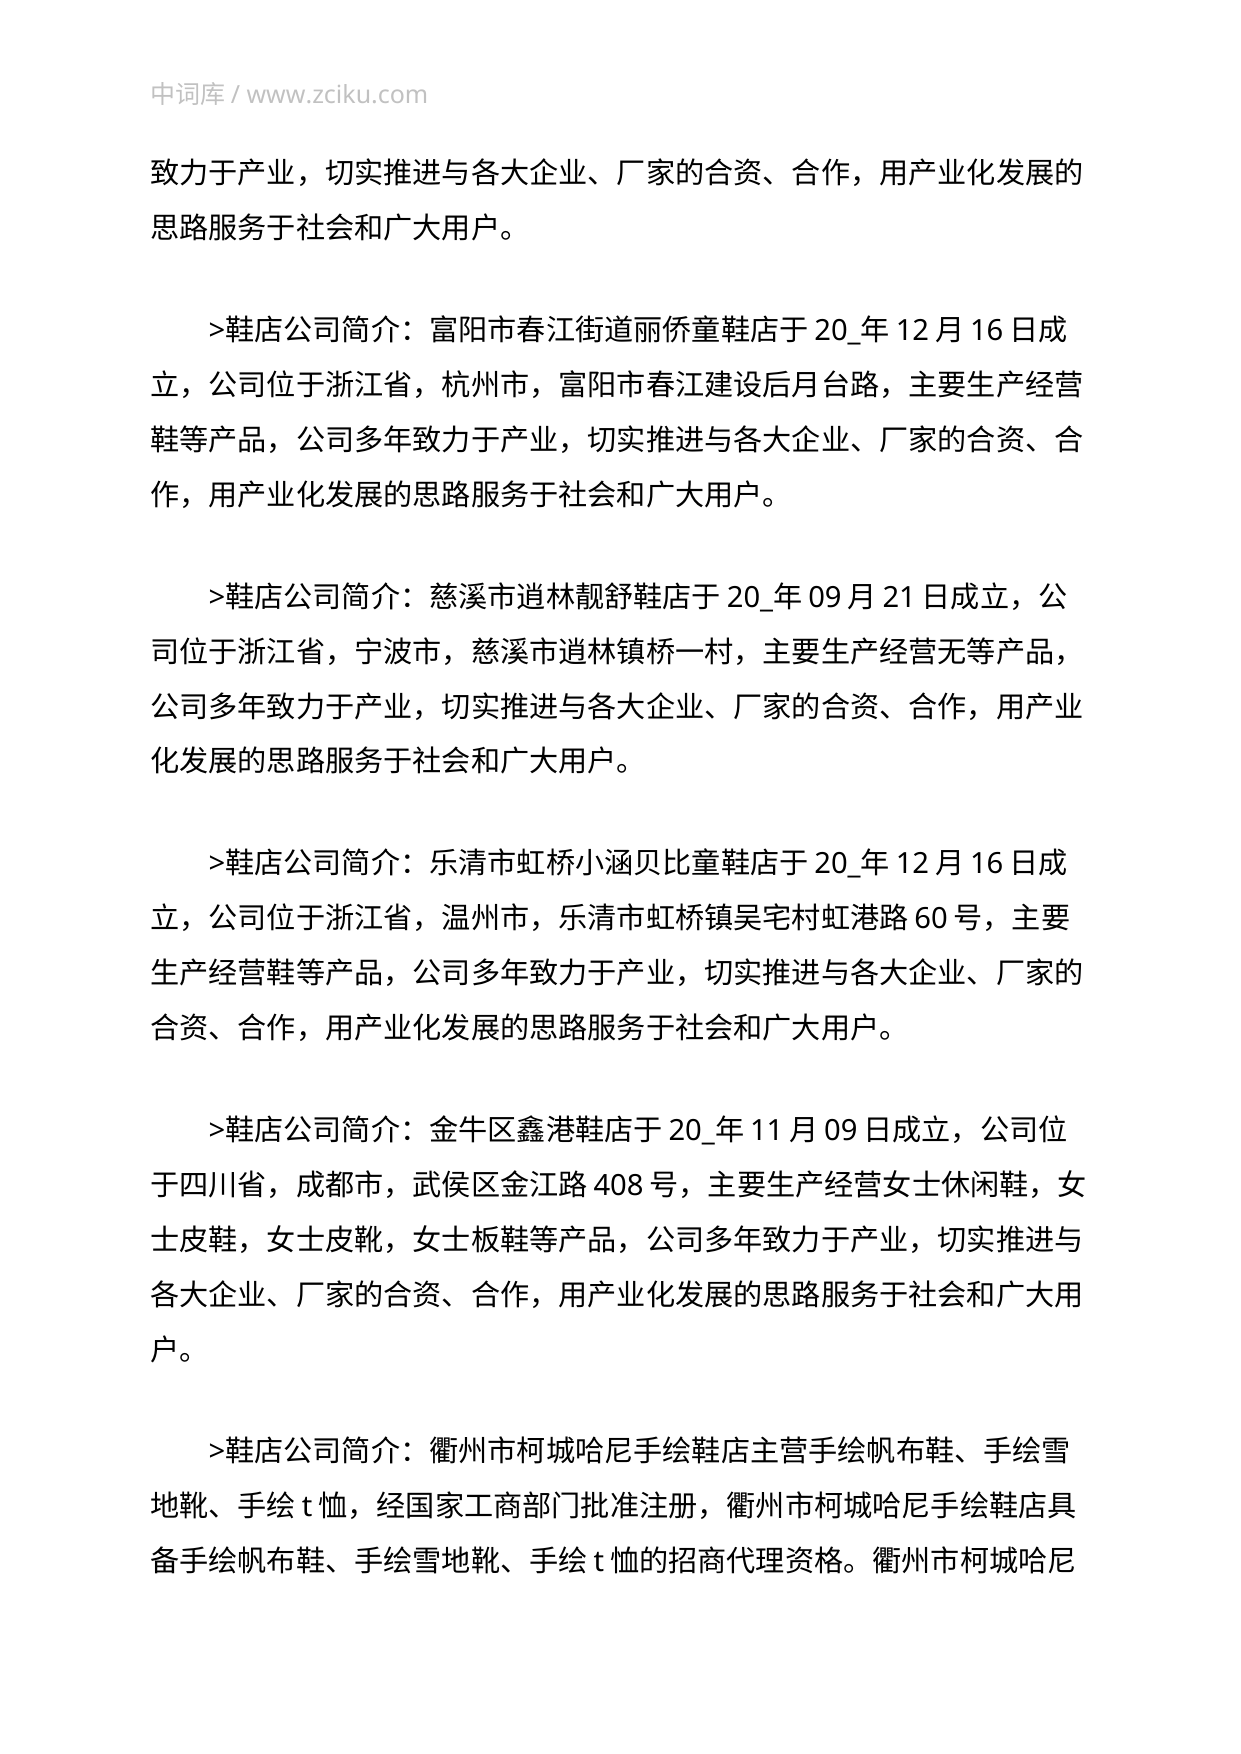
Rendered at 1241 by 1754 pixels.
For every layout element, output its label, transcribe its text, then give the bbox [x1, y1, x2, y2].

text >鞋店公司简介：乐清市虹桥小涵贝比童鞋店于20_年12月16日成立，公司位于浙江省，温州市，乐清市虹桥镇吴宅村虹港路60号，主要生产经营鞋等产品，公司多年致力于产业，切实推进与各大企业、厂家的合资、合作，用产业化发展的思路服务于社会和广大用户。 [150, 840, 1090, 1047]
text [150, 1428, 1090, 1580]
text >鞋店公司简介：慈溪市逍林靓舒鞋店于20_年09月21日成立，公司位于浙江省，宁波市，慈溪市逍林镇桥一村，主要生产经营无等产品，公司多年致力于产业，切实推进与各大企业、厂家的合资、合作，用产业化发展的思路服务于社会和广大用户。 [150, 573, 1090, 780]
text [150, 150, 1090, 247]
text >鞋店公司简介：富阳市春江街道丽侨童鞋店于20_年12月16日成立，公司位于浙江省，杭州市，富阳市春江建设后月台路，主要生产经营鞋等产品，公司多年致力于产业，切实推进与各大企业、厂家的合资、合作，用产业化发展的思路服务于社会和广大用户。 [150, 307, 1090, 514]
text >鞋店公司简介：金牛区鑫港鞋店于20_年11月09日成立，公司位于四川省，成都市，武侯区金江路408号，主要生产经营女士休闲鞋，女士皮鞋，女士皮靴，女士板鞋等产品，公司多年致力于产业，切实推进与各大企业、厂家的合资、合作，用产业化发展的思路服务于社会和广大用户。 [150, 1106, 1090, 1368]
